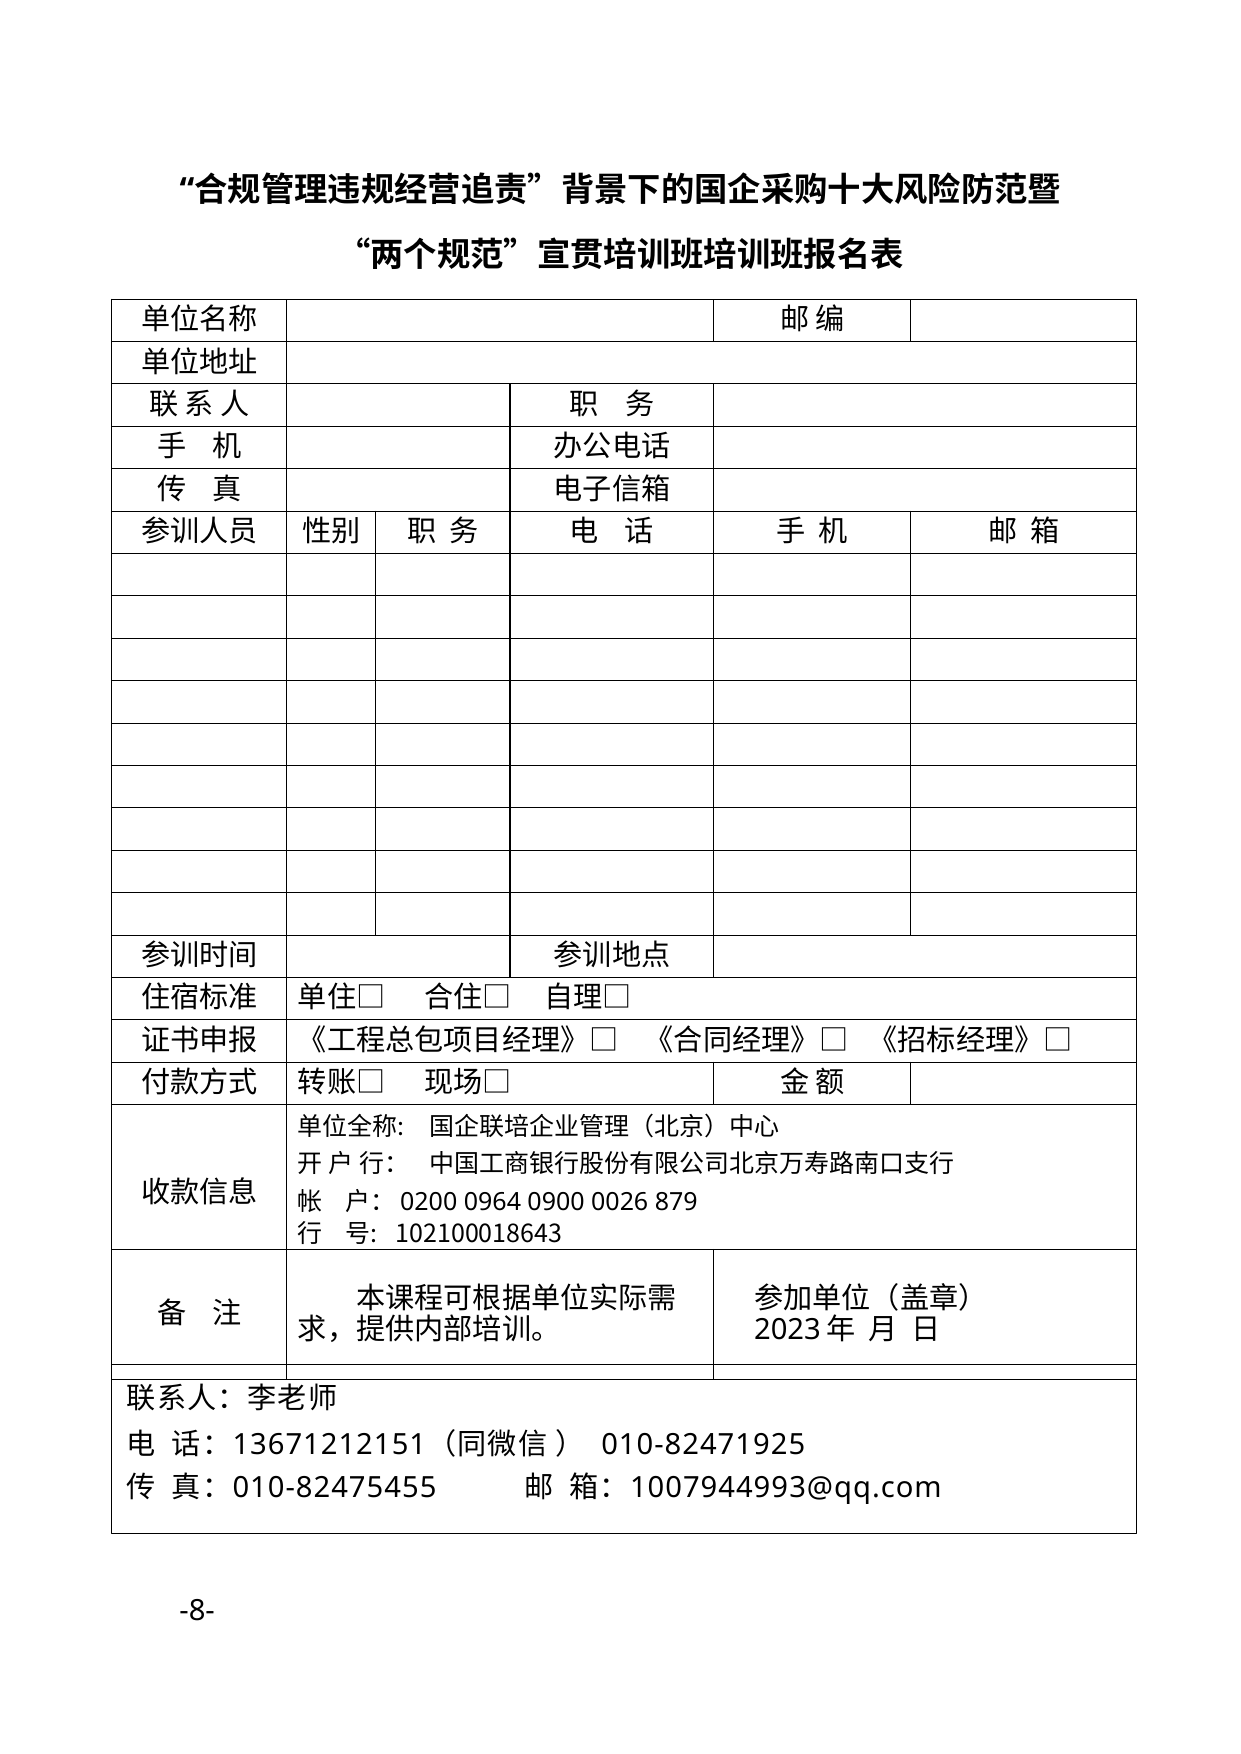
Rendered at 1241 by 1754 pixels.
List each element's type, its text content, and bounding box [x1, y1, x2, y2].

table_cell [714, 427, 1136, 468]
table_cell [714, 469, 1136, 511]
table_header 单位名称 [112, 300, 286, 341]
table_header 邮 编 [714, 300, 910, 341]
table_cell [112, 724, 286, 765]
table_cell [911, 554, 1136, 595]
table_cell 电 话 [511, 512, 713, 553]
table_cell [511, 639, 713, 680]
table_cell [511, 766, 713, 807]
table_cell [376, 681, 509, 722]
table_cell [287, 554, 375, 595]
table_cell 参训时间 [112, 936, 286, 977]
table_cell 单住□ 合住□ 自理□ [287, 978, 1136, 1019]
table_cell [287, 851, 375, 892]
table_cell [714, 851, 910, 892]
table_cell [376, 851, 509, 892]
table_cell 传 真 [112, 469, 286, 511]
table_cell 证书申报 [112, 1020, 286, 1062]
table_cell [112, 851, 286, 892]
subtitle “合规管理违规经营追责”背景下的国企采购十大风险防范暨“两个规范”宣贯培训班培训班报名表 [150, 155, 1090, 285]
table_cell 手 机 [714, 512, 910, 553]
table_cell [287, 893, 375, 934]
table_cell [511, 851, 713, 892]
table_cell [376, 554, 509, 595]
table_cell 收款信息 [112, 1105, 286, 1249]
table_cell [714, 384, 1136, 426]
table_cell [376, 893, 509, 934]
table_cell [287, 936, 509, 977]
table_cell 电子信箱 [511, 469, 713, 511]
table_cell 付款方式 [112, 1063, 286, 1104]
table_cell 手 机 [112, 427, 286, 468]
table_cell [911, 808, 1136, 850]
table_cell [112, 766, 286, 807]
table_cell [112, 893, 286, 934]
table_cell [287, 596, 375, 638]
table_cell 性别 [287, 512, 375, 553]
table_cell [911, 766, 1136, 807]
table_cell [376, 766, 509, 807]
table_cell [287, 724, 375, 765]
table_cell [911, 724, 1136, 765]
table_cell [911, 596, 1136, 638]
table_cell 备 注 [112, 1250, 286, 1379]
table_cell 参训人员 [112, 512, 286, 553]
table_cell [714, 681, 910, 722]
table_cell [714, 766, 910, 807]
table_cell [511, 893, 713, 934]
table_cell [287, 766, 375, 807]
table_cell [714, 554, 910, 595]
table_cell [112, 639, 286, 680]
table_cell 联 系 人 [112, 384, 286, 426]
table_cell [112, 596, 286, 638]
table_cell [287, 808, 375, 850]
table_cell 邮 箱 [911, 512, 1136, 553]
table_cell [714, 639, 910, 680]
table_cell [911, 1063, 1136, 1104]
table_cell [287, 681, 375, 722]
table_cell [376, 724, 509, 765]
table_cell [287, 384, 509, 426]
table_cell [287, 342, 1136, 383]
table_cell [112, 681, 286, 722]
table_cell [911, 639, 1136, 680]
table_cell 转账□ 现场□ [287, 1063, 713, 1104]
table_cell [714, 724, 910, 765]
table_cell 本课程可根据单位实际需 求，提供内部培训。 [287, 1250, 713, 1379]
table_cell [511, 724, 713, 765]
table_cell [287, 469, 509, 511]
table_cell [112, 554, 286, 595]
table_cell [511, 808, 713, 850]
table_cell [511, 681, 713, 722]
table_cell 金 额 [714, 1063, 910, 1104]
table_cell [911, 893, 1136, 934]
table_cell [287, 639, 375, 680]
table_cell [376, 639, 509, 680]
table_cell 职 务 [376, 512, 509, 553]
table_cell [376, 808, 509, 850]
table_cell [911, 851, 1136, 892]
table_cell 单位全称: 国企联培企业管理（北京）中心 开 户 行： 中国工商银行股份有限公司北京万寿路南口支行 帐 户： 0200 0964 0900 0026 879 行 号: 102100018643 [287, 1105, 1136, 1249]
table_cell [376, 596, 509, 638]
table_cell 办公电话 [511, 427, 713, 468]
table_cell 职 务 [511, 384, 713, 426]
table_cell [511, 554, 713, 595]
table_cell 单位地址 [112, 342, 286, 383]
table_cell [714, 596, 910, 638]
table_cell 住宿标准 [112, 978, 286, 1019]
table_cell [112, 808, 286, 850]
table_cell [714, 936, 1136, 977]
table_cell [511, 596, 713, 638]
table_cell [911, 681, 1136, 722]
table_cell 参训地点 [511, 936, 713, 977]
table_cell 参加单位（盖章） 2023年 月 日 [714, 1250, 1136, 1379]
table_cell [714, 893, 910, 934]
table_header [287, 300, 713, 341]
table_header [911, 300, 1136, 341]
table_cell [287, 427, 509, 468]
table_cell 《工程总包项目经理》□ 《合同经理》□ 《招标经理》□ [287, 1020, 1136, 1062]
table_cell [714, 808, 910, 850]
